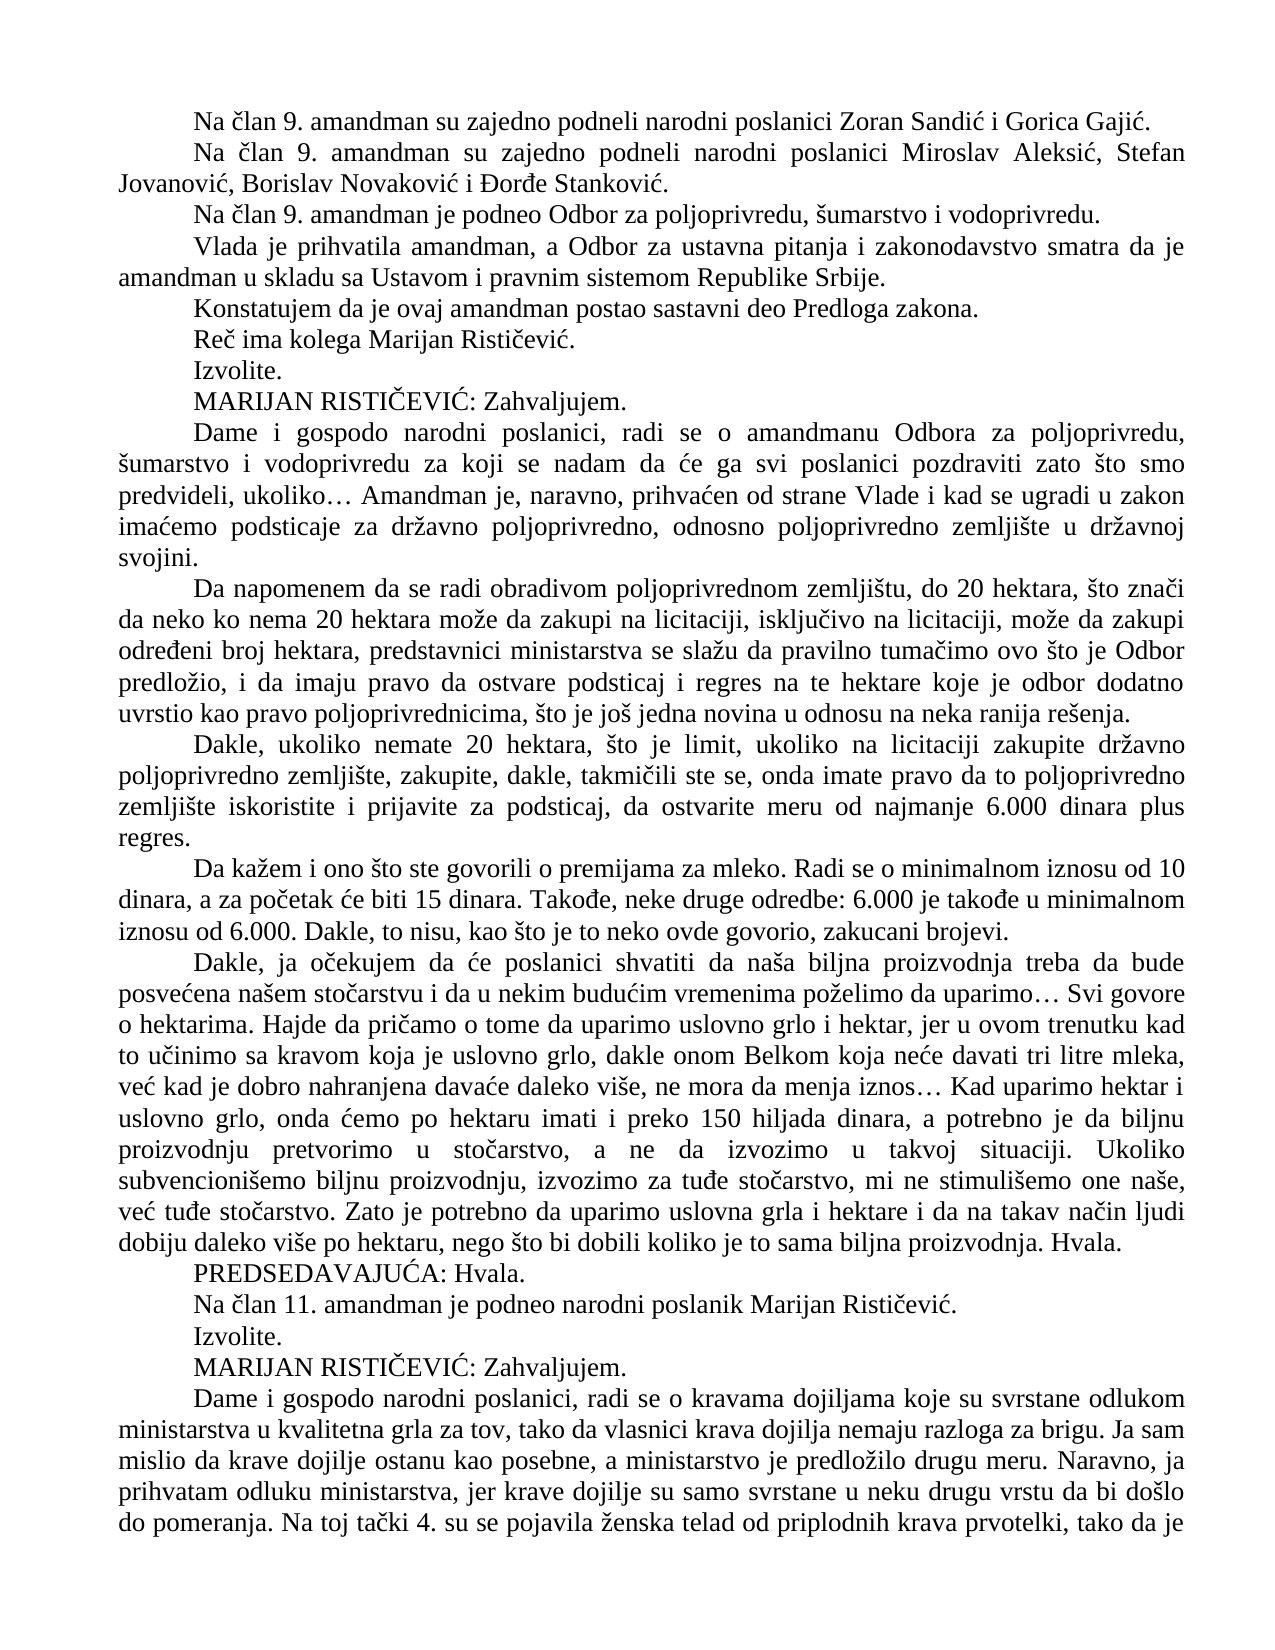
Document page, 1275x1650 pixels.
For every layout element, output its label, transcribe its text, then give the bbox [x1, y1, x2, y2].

text Da napomenem da se radi obradivom poljoprivrednom zemljištu, do 20 hektara, što znači da neko ko nema 20 hektara može da zakupi na licitaciji, isključivo na licitaciji, može da zakupi određeni broj hektara, predstavnici ministarstva se slažu da pravilno tumačimo ovo što je Odbor predložio, i da imaju pravo da ostvare podsticaj i regres na te hektare koje je odbor dodatno uvrstio kao pravo poljoprivrednicima, što je još jedna novina u odnosu na neka ranija rešenja. [118, 572, 1186, 728]
text Na član 11. amandman je podneo narodni poslanik Marijan Rističević. [118, 1288, 1186, 1320]
text Na član 9. amandman su zajedno podneli narodni poslanici Miroslav Aleksić, Stefan Jovanović, Borislav Novaković i Đorđe Stanković. [118, 136, 1186, 198]
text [118, 1382, 1186, 1538]
text Na član 9. amandman su zajedno podneli narodni poslanici Zoran Sandić i Gorica Gajić. [118, 105, 1186, 136]
text PREDSEDAVAJUĆA: Hvala. [118, 1257, 1186, 1288]
text Reč ima kolega Marijan Rističević. [118, 323, 1186, 354]
text Na član 9. amandman je podneo Odbor za poljoprivredu, šumarstvo i vodoprivredu. [118, 198, 1186, 229]
text Dame i gospodo narodni poslanici, radi se o amandmanu Odbora za poljoprivredu, šumarstvo i vodoprivredu za koji se nadam da će ga svi poslanici pozdraviti zato što smo predvideli, ukoliko… Amandman je, naravno, prihvaćen od strane Vlade i kad se ugradi u zakon imaćemo podsticaje za državno poljoprivredno, odnosno poljoprivredno zemljište u državnoj svojini. [118, 416, 1186, 572]
text Vlada je prihvatila amandman, a Odbor za ustavna pitanja i zakonodavstvo smatra da je amandman u skladu sa Ustavom i pravnim sistemom Republike Srbije. [118, 229, 1186, 292]
text Konstatujem da je ovaj amandman postao sastavni deo Predloga zakona. [118, 292, 1186, 323]
text Dakle, ukoliko nemate 20 hektara, što je limit, ukoliko na licitaciji zakupite državno poljoprivredno zemljište, zakupite, dakle, takmičili ste se, onda imate pravo da to poljoprivredno zemljište iskoristite i prijavite za podsticaj, da ostvarite meru od najmanje 6.000 dinara plus regres. [118, 728, 1186, 852]
text Izvolite. [118, 354, 1186, 385]
text MARIJAN RISTIČEVIĆ: Zahvaljujem. [118, 1351, 1186, 1382]
text Da kažem i ono što ste govorili o premijama za mleko. Radi se o minimalnom iznosu od 10 dinara, a za početak će biti 15 dinara. Takođe, neke druge odredbe: 6.000 je takođe u minimalnom iznosu od 6.000. Dakle, to nisu, kao što je to neko ovde govorio, zakucani brojevi. [118, 852, 1186, 946]
text MARIJAN RISTIČEVIĆ: Zahvaljujem. [118, 385, 1186, 416]
text Dakle, ja očekujem da će poslanici shvatiti da naša biljna proizvodnja treba da bude posvećena našem stočarstvu i da u nekim budućim vremenima poželimo da uparimo… Svi govore o hektarima. Hajde da pričamo o tome da uparimo uslovno grlo i hektar, jer u ovom trenutku kad to učinimo sa kravom koja je uslovno grlo, dakle onom Belkom koja neće davati tri litre mleka, već kad je dobro nahranjena davaće daleko više, ne mora da menja iznos… Kad uparimo hektar i uslovno grlo, onda ćemo po hektaru imati i preko 150 hiljada dinara, a potrebno je da biljnu proizvodnju pretvorimo u stočarstvo, a ne da izvozimo u takvoj situaciji. Ukoliko subvencionišemo biljnu proizvodnju, izvozimo za tuđe stočarstvo, mi ne stimulišemo one naše, već tuđe stočarstvo. Zato je potrebno da uparimo uslovna grla i hektare i da na takav način ljudi dobiju daleko više po hektaru, nego što bi dobili koliko je to sama biljna proizvodnja. Hvala. [118, 946, 1186, 1257]
text Izvolite. [118, 1320, 1186, 1351]
